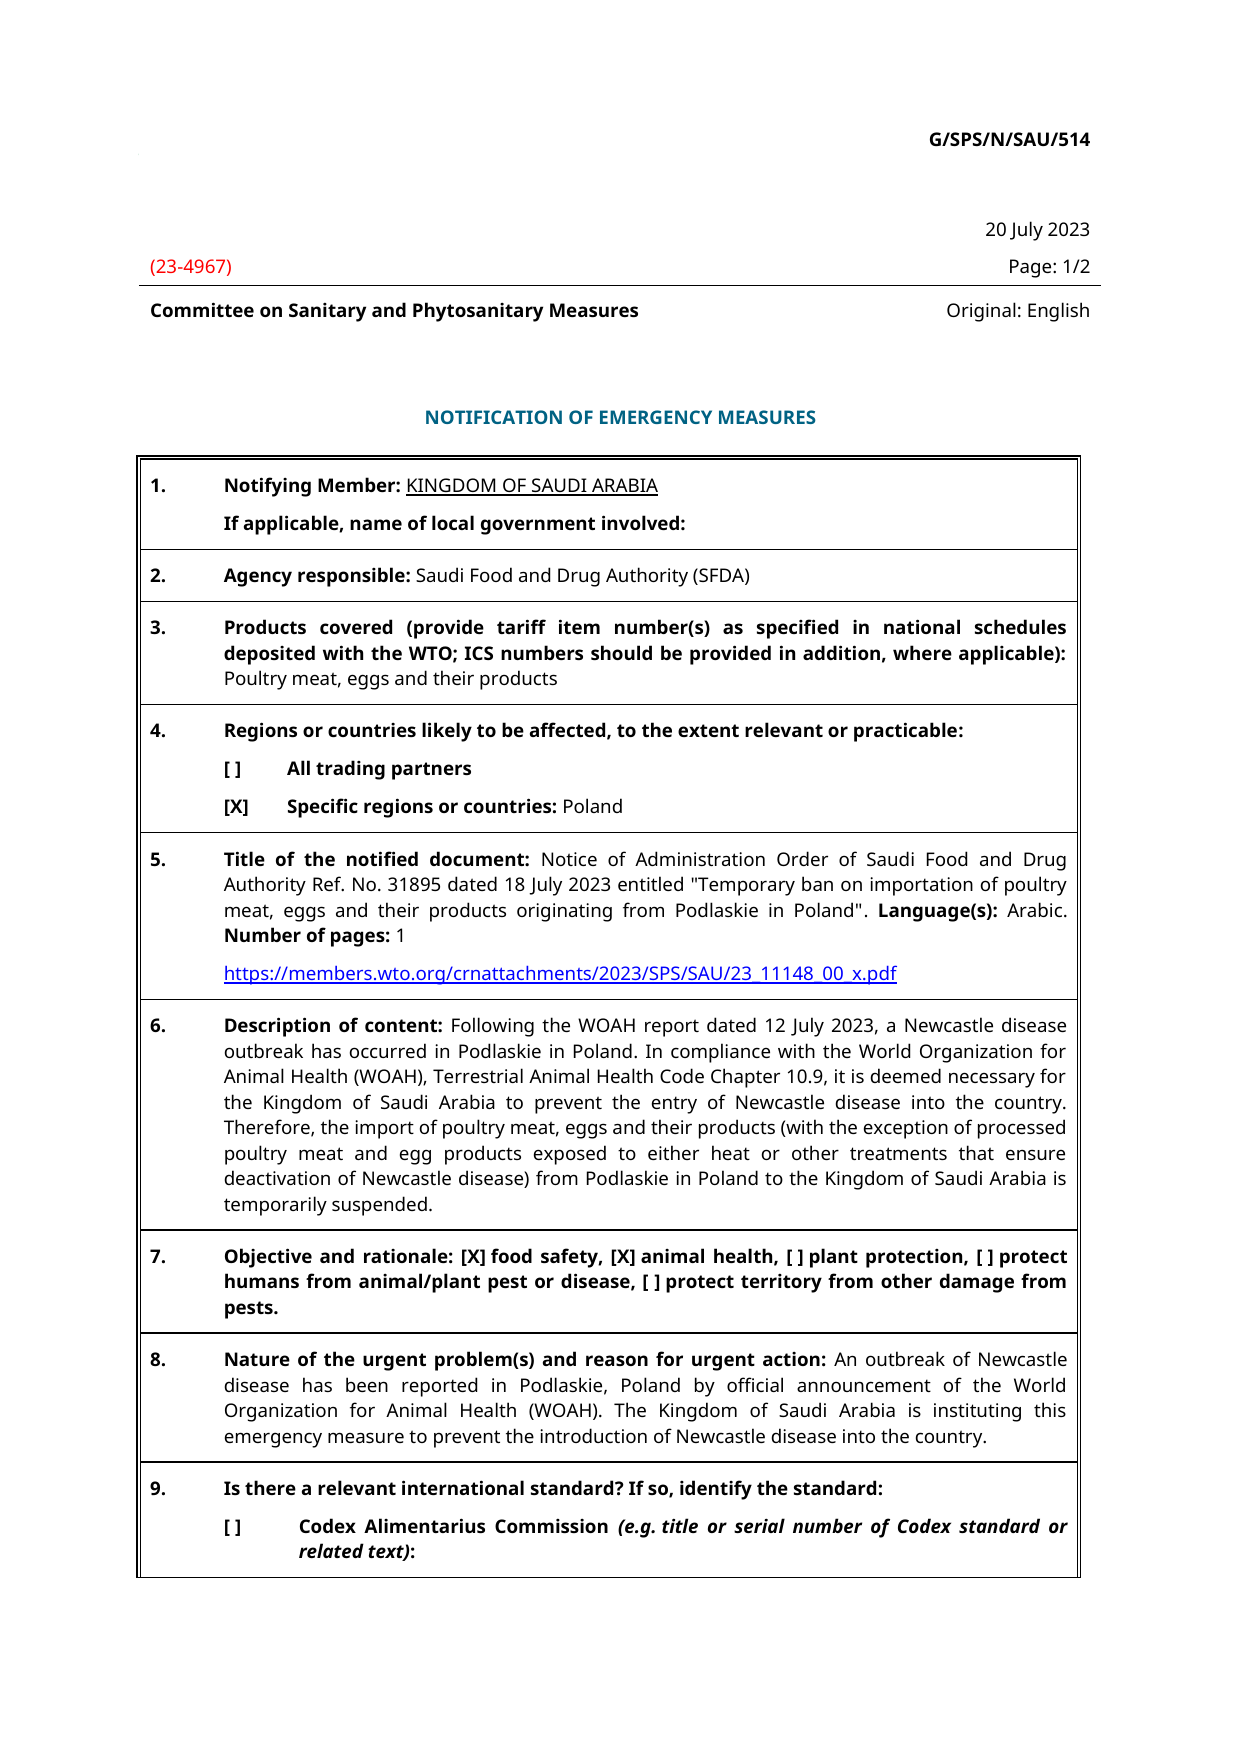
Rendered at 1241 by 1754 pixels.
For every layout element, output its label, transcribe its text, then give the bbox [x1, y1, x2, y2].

table_cell Title of the notified document: Notice of Administration Order of Saudi Food and Drug Authority Ref. No. 31895 dated 18 July 2023 entitled "Temporary ban on importation of poultry meat, eggs and their products originating from Podlaskie in Poland". Language(s): Arabic. Number of pages: 1 https://members.wto.org/crnattachments/2023/SPS/SAU/23_11148_00_x.pdf [212, 833, 1077, 998]
table_cell Products covered (provide tariff item number(s) as specified in national schedules deposited with the WTO; ICS numbers should be provided in addition, where applicable): Poultry meat, eggs and their products [212, 602, 1077, 704]
table_cell 2. [141, 550, 212, 601]
table_cell 9. [141, 1463, 212, 1577]
table_cell Regions or countries likely to be affected, to the extent relevant or practicable: [ ] All trading partners [X] Specific regions or countries: Poland [212, 705, 1077, 832]
table_cell 4. [141, 705, 212, 832]
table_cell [212, 1463, 1077, 1577]
table_cell 8. [141, 1334, 212, 1461]
title NOTIFICATION OF EMERGENCY MEASURES [150, 405, 1090, 430]
table_header Notifying Member: KINGDOM OF SAUDI ARABIA If applicable, name of local government involved: [212, 460, 1077, 548]
table_cell 5. [141, 833, 212, 998]
table_cell Nature of the urgent problem(s) and reason for urgent action: An outbreak of Newcastle disease has been reported in Podlaskie, Poland by official announcement of the World Organization for Animal Health (WOAH). The Kingdom of Saudi Arabia is instituting this emergency measure to prevent the introduction of Newcastle disease into the country. [212, 1334, 1077, 1461]
table_cell 7. [141, 1231, 212, 1332]
table_cell Objective and rationale: [X] food safety, [X] animal health, [ ] plant protection, [ ] protect humans from animal/plant pest or disease, [ ] protect territory from other damage from pests. [212, 1231, 1077, 1332]
table_header 1. [141, 460, 212, 548]
table_cell Description of content: Following the WOAH report dated 12 July 2023, a Newcastle disease outbreak has occurred in Podlaskie in Poland. In compliance with the World Organization for Animal Health (WOAH), Terrestrial Animal Health Code Chapter 10.9, it is deemed necessary for the Kingdom of Saudi Arabia to prevent the entry of Newcastle disease into the country. Therefore, the import of poultry meat, eggs and their products (with the exception of processed poultry meat and egg products exposed to either heat or other treatments that ensure deactivation of Newcastle disease) from Podlaskie in Poland to the Kingdom of Saudi Arabia is temporarily suspended. [212, 1000, 1077, 1229]
table_cell 3. [141, 602, 212, 704]
table_cell 6. [141, 1000, 212, 1229]
table_cell Agency responsible: Saudi Food and Drug Authority (SFDA) [212, 550, 1077, 601]
